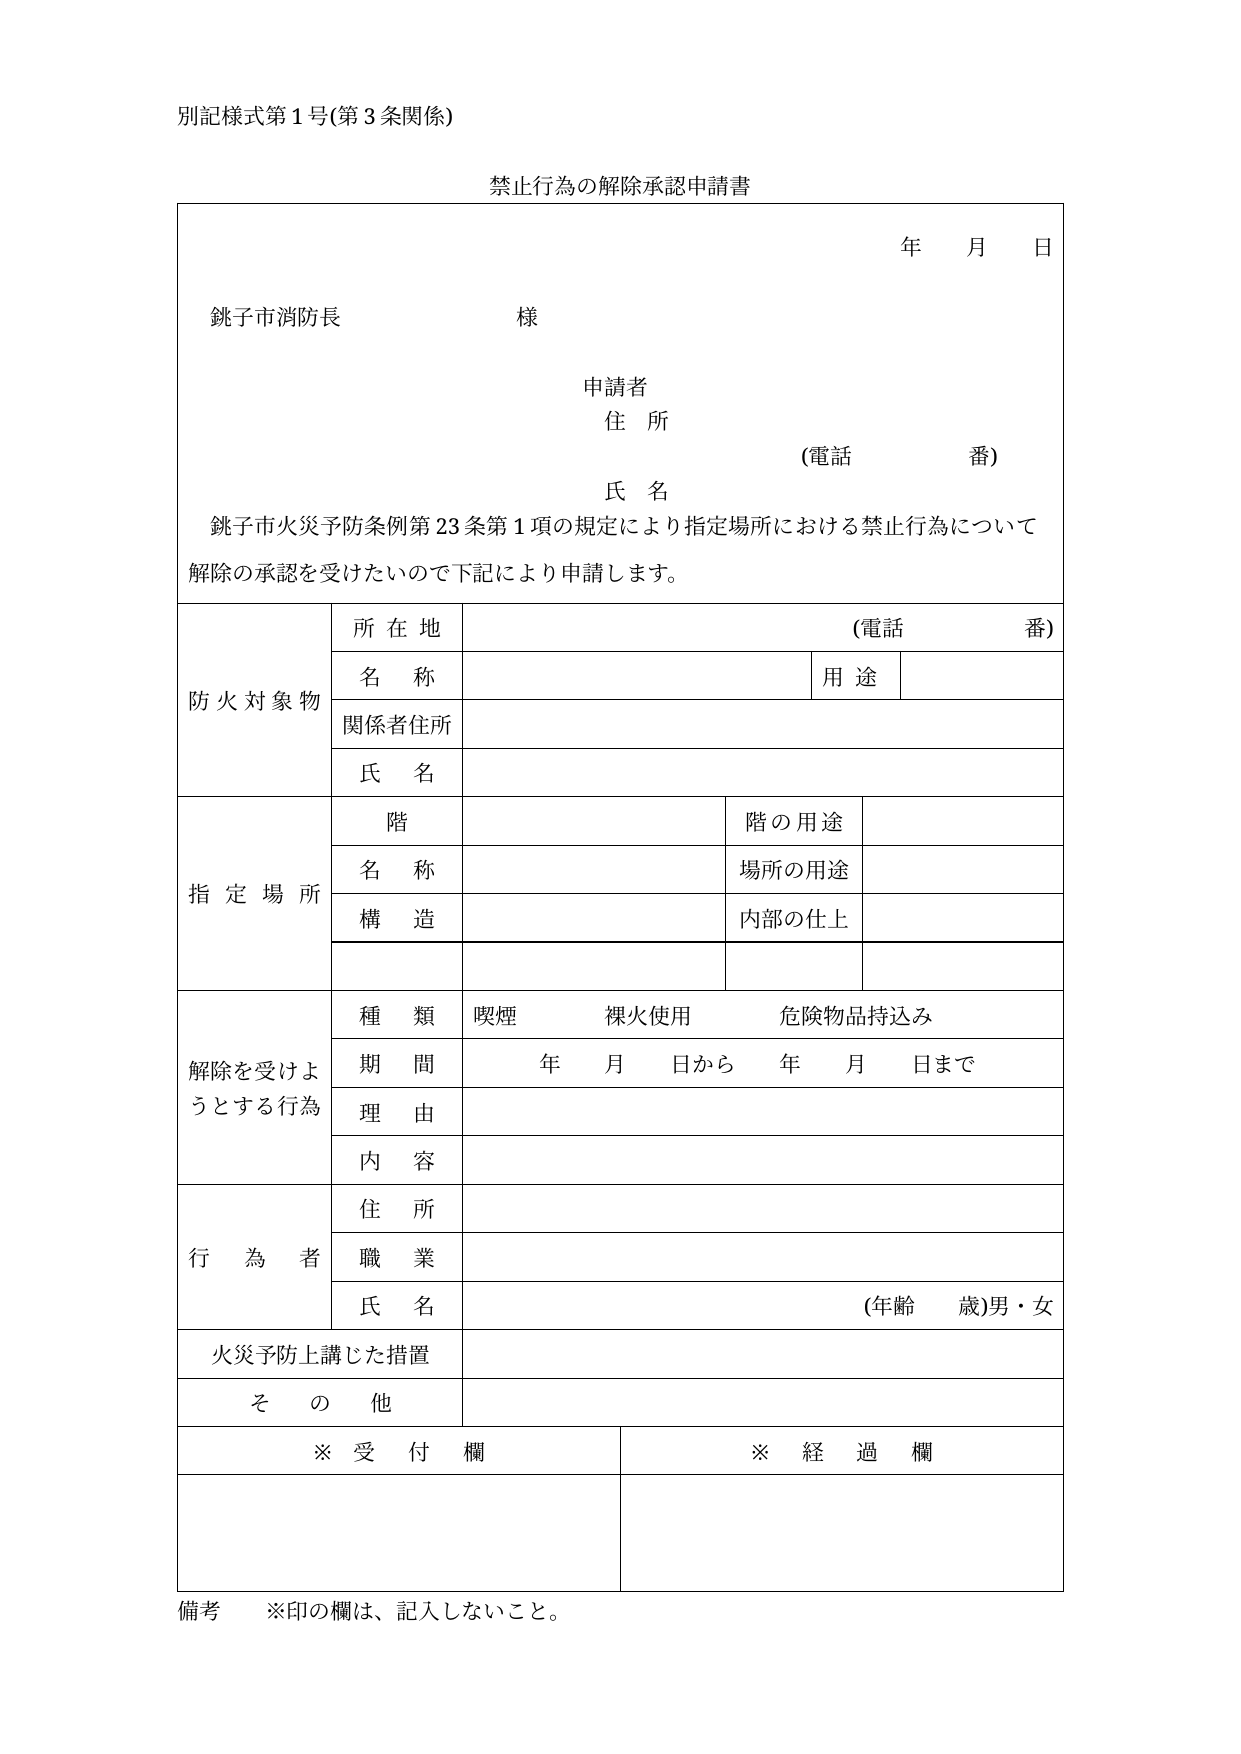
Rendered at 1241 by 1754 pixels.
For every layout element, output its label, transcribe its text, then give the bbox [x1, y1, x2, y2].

table_cell 氏名 [332, 749, 462, 796]
table_cell [463, 1330, 1063, 1377]
table_cell 職業 [332, 1233, 462, 1281]
table_cell 階 [332, 797, 462, 844]
table_cell 指定場所 [178, 797, 331, 990]
table_cell 構造 [332, 894, 462, 941]
table_cell 年 月 日から 年 月 日まで [463, 1039, 1063, 1087]
table_cell 喫煙 裸火使用 危険物品持込み [463, 991, 1063, 1038]
table_cell [463, 846, 725, 893]
table_cell [726, 943, 862, 990]
table_cell [463, 1233, 1063, 1281]
table_cell 用途 [812, 652, 900, 699]
table_cell [463, 1379, 1063, 1426]
table_cell [621, 1475, 1063, 1591]
table_cell 場所の用途 [726, 846, 862, 893]
table_cell 内容 [332, 1136, 462, 1184]
table_cell 内部の仕上 [726, 894, 862, 941]
table_cell [463, 700, 1063, 748]
table_cell [463, 1185, 1063, 1232]
text 禁止行為の解除承認申請書 [177, 167, 1063, 202]
table_cell [863, 797, 1063, 844]
table_cell [178, 1475, 620, 1591]
text 別記様式第1号(第3条関係) [177, 98, 1063, 133]
table_cell [463, 943, 725, 990]
table_cell [863, 846, 1063, 893]
table_cell [901, 652, 1063, 699]
table_cell 階の用途 [726, 797, 862, 844]
table_cell [332, 943, 462, 990]
table_header 年 月 日 銚子市消防長 様 申請者 住 所 (電話 番) 氏 名 銚子市火災予防条例第23条第1項の規定により指定場所における禁止行為について 解除の承認を受けたいので下記により申請します。 [178, 204, 1063, 602]
text 備考 ※印の欄は、記入しないこと。 [177, 1592, 1063, 1627]
table_cell 火災予防上講じた措置 [178, 1330, 462, 1377]
table_cell 所在地 [332, 604, 462, 651]
table_cell 期間 [332, 1039, 462, 1087]
table_cell 氏名 [332, 1282, 462, 1329]
table_cell (年齢 歳)男・女 [463, 1282, 1063, 1329]
table_cell 防火対象物 [178, 604, 331, 796]
table_cell [463, 652, 811, 699]
table_cell [463, 1136, 1063, 1184]
table_cell ※受付欄 [178, 1427, 620, 1474]
table_cell 名称 [332, 652, 462, 699]
table_cell 種類 [332, 991, 462, 1038]
table_cell [863, 894, 1063, 941]
table_cell 住所 [332, 1185, 462, 1232]
table_cell 名称 [332, 846, 462, 893]
table_cell 行為者 [178, 1185, 331, 1329]
table_cell その他 [178, 1379, 462, 1426]
table_cell 理由 [332, 1088, 462, 1135]
table_cell (電話 番) [463, 604, 1063, 651]
table_cell [463, 797, 725, 844]
table_cell 関係者住所 [332, 700, 462, 748]
table_cell [463, 749, 1063, 796]
table_cell [463, 1088, 1063, 1135]
table_cell [863, 943, 1063, 990]
table_cell ※経過欄 [621, 1427, 1063, 1474]
table_cell 解除を受けようとする行為 [178, 991, 331, 1184]
table_cell [463, 894, 725, 941]
